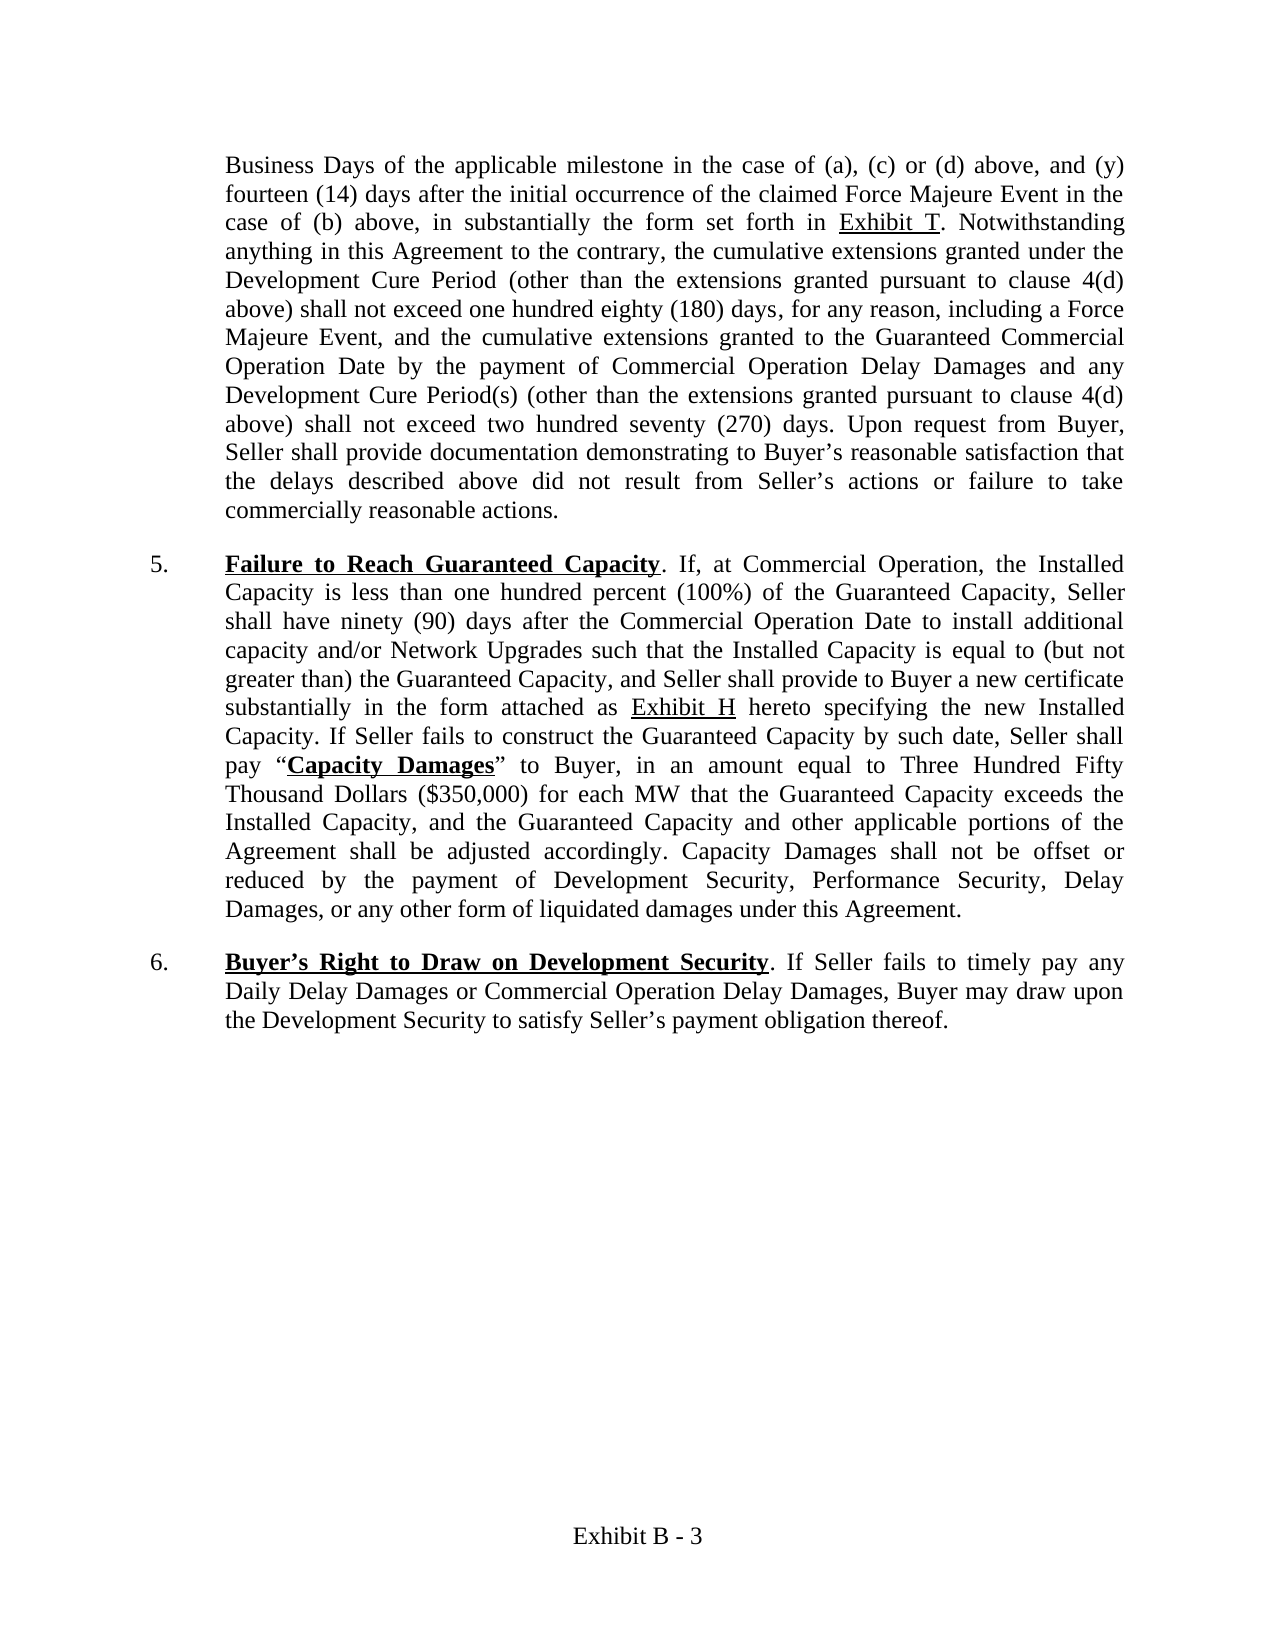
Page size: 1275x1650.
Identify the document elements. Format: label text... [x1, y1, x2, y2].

subtitle Buyer’s Right to Draw on Development Security. If Seller fails to timely pay any Daily Delay Damages or Commercial Operation Delay Damages, Buyer may draw upon the Development Security to satisfy Seller’s payment obligation thereof. [150, 947, 1125, 1034]
subtitle Failure to Reach Guaranteed Capacity. If, at Commercial Operation, the Installed Capacity is less than one hundred percent (100%) of the Guaranteed Capacity, Seller shall have ninety (90) days after the Commercial Operation Date to install additional capacity and/or Network Upgrades such that the Installed Capacity is equal to (but not greater than) the Guaranteed Capacity, and Seller shall provide to Buyer a new certificate substantially in the form attached as Exhibit H hereto specifying the new Installed Capacity. If Seller fails to construct the Guaranteed Capacity by such date, Seller shall pay “Capacity Damages” to Buyer, in an amount equal to Three Hundred Fifty Thousand Dollars ($350,000) for each MW that the Guaranteed Capacity exceeds the Installed Capacity, and the Guaranteed Capacity and other applicable portions of the Agreement shall be adjusted accordingly. Capacity Damages shall not be offset or reduced by the payment of Development Security, Performance Security, Delay Damages, or any other form of liquidated damages under this Agreement. [150, 549, 1125, 922]
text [225, 150, 1125, 524]
